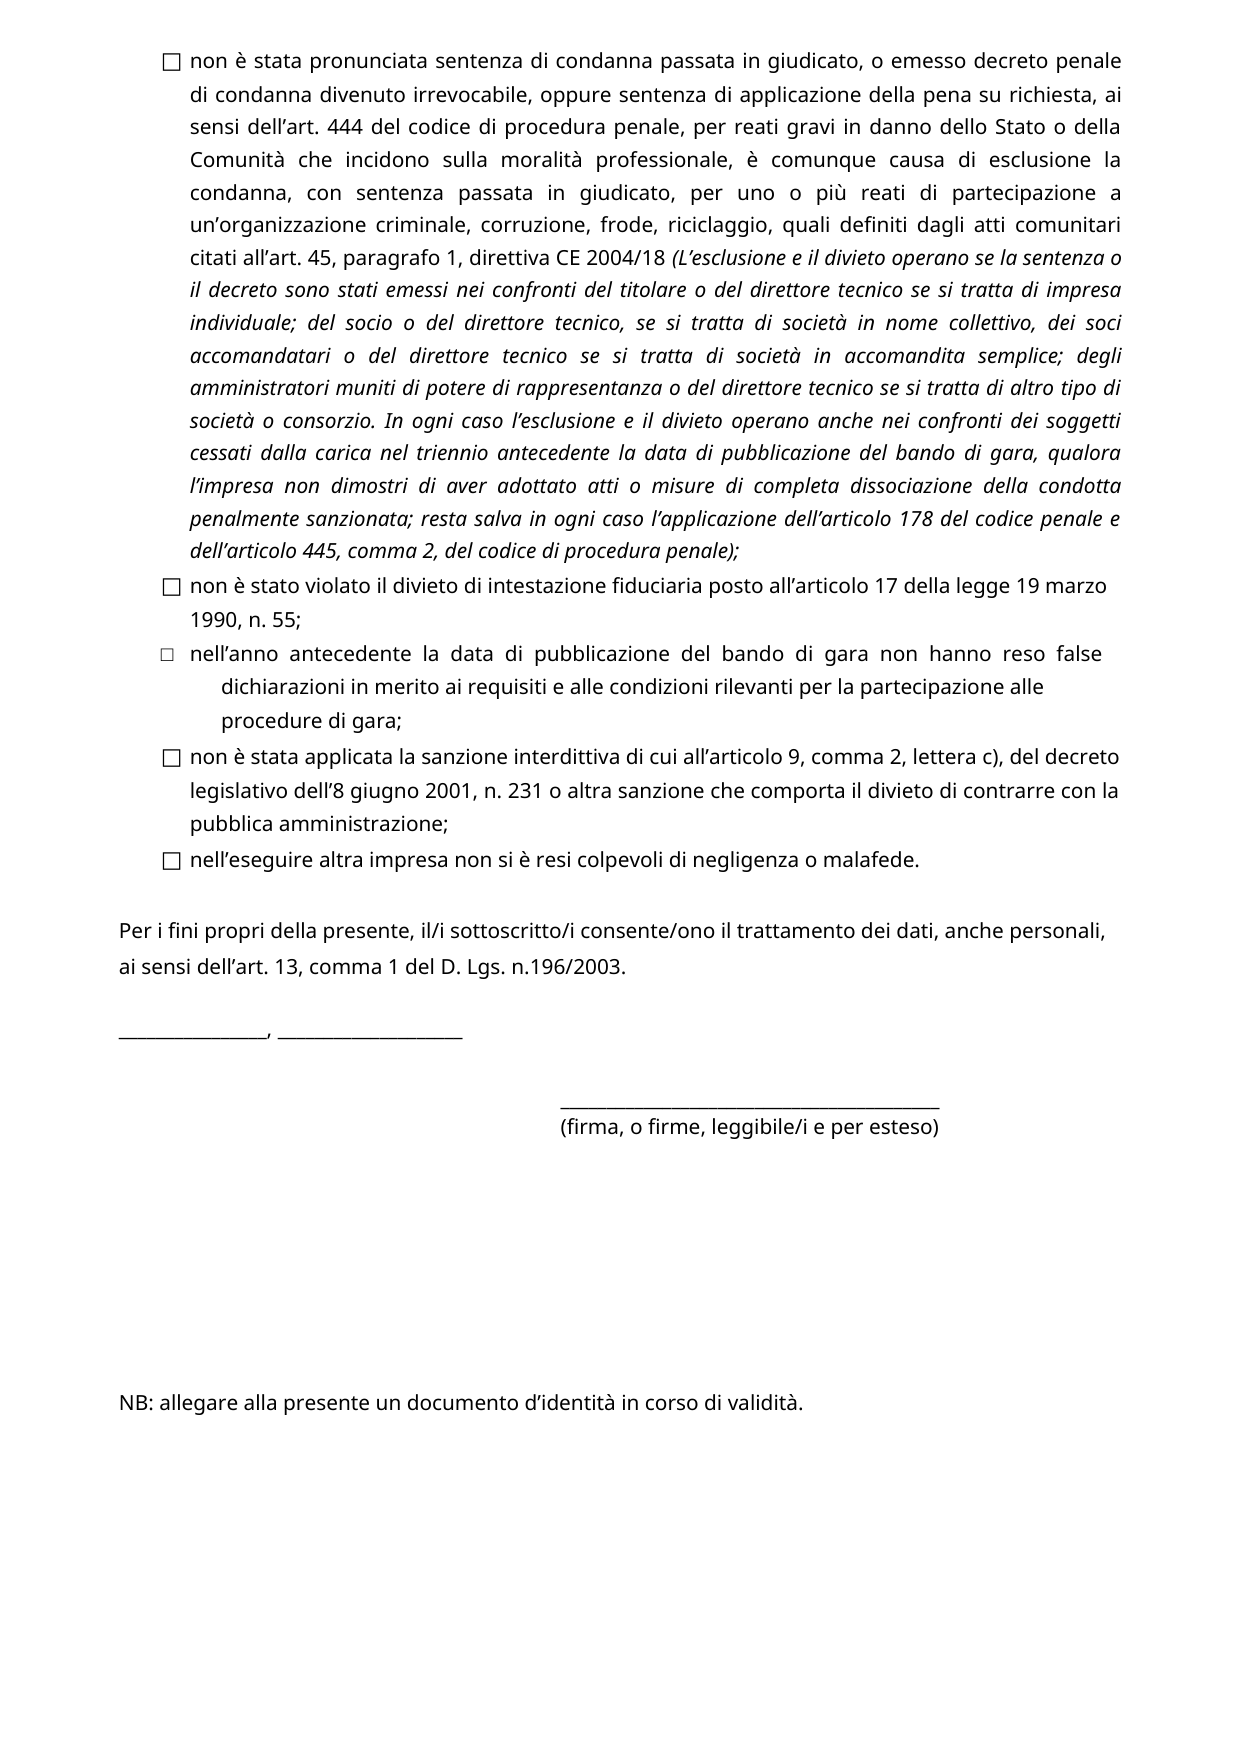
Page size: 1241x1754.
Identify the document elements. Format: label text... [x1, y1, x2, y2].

text NB: allegare alla presente un documento d’identità in corso di validità. [119, 1388, 1133, 1417]
text dichiarazioni in merito ai requisiti e alle condizioni rilevanti per la partecipazione alle procedure di gara; [221, 672, 1121, 734]
list non è stato violato il divieto di intestazione fiduciaria posto all’articolo 17 della legge 19 marzo 1990, n. 55; [161, 569, 1123, 634]
list nell’anno antecedente la data di pubblicazione del bando di gara non hanno reso false [161, 639, 1121, 668]
text (firma, o firme, leggibile/i e per esteso) [560, 1112, 1133, 1141]
list nell’eseguire altra impresa non si è resi colpevoli di negligenza o malafede. [161, 842, 1121, 874]
text Per i fini propri della presente, il/i sottoscritto/i consente/ono il trattamento dei dati, anche personali, ai sensi dell’art. 13, comma 1 del D. Lgs. n.196/2003. [119, 916, 1117, 981]
list non è stata applicata la sanzione interdittiva di cui all’articolo 9, comma 2, lettera c), del decreto legislativo dell’8 giugno 2001, n. 231 o altra sanzione che comporta il divieto di contrarre con la pubblica amministrazione; [161, 740, 1121, 838]
list non è stata pronunciata sentenza di condanna passata in giudicato, o emesso decreto penale di condanna divenuto irrevocabile, oppure sentenza di applicazione della pena su richiesta, ai sensi dell’art. 444 del codice di procedura penale, per reati gravi in danno dello Stato o della Comunità che incidono sulla moralità professionale, è comunque causa di esclusione la condanna, con sentenza passata in giudicato, per uno o più reati di partecipazione a un’organizzazione criminale, corruzione, frode, riciclaggio, quali definiti dagli atti comunitari citati all’art. 45, paragrafo 1, direttiva CE 2004/18 (L’esclusione e il divieto operano se la sentenza o il decreto sono stati emessi nei confronti del titolare o del direttore tecnico se si tratta di impresa individuale; del socio o del direttore tecnico, se si tratta di società in nome collettivo, dei soci accomandatari o del direttore tecnico se si tratta di società in accomandita semplice; degli amministratori muniti di potere di rappresentanza o del direttore tecnico se si tratta di altro tipo di società o consorzio. In ogni caso l’esclusione e il divieto operano anche nei confronti dei soggetti cessati dalla carica nel triennio antecedente la data di pubblicazione del bando di gara, qualora l’impresa non dimostri di aver adottato atti o misure di completa dissociazione della condotta penalmente sanzionata; resta salva in ogni caso l’applicazione dell’articolo 178 del codice penale e dell’articolo 445, comma 2, del codice di procedura penale); [161, 44, 1123, 565]
text _________________________________________ [560, 1084, 1133, 1112]
text ________________, ____________________ [119, 1014, 1133, 1042]
